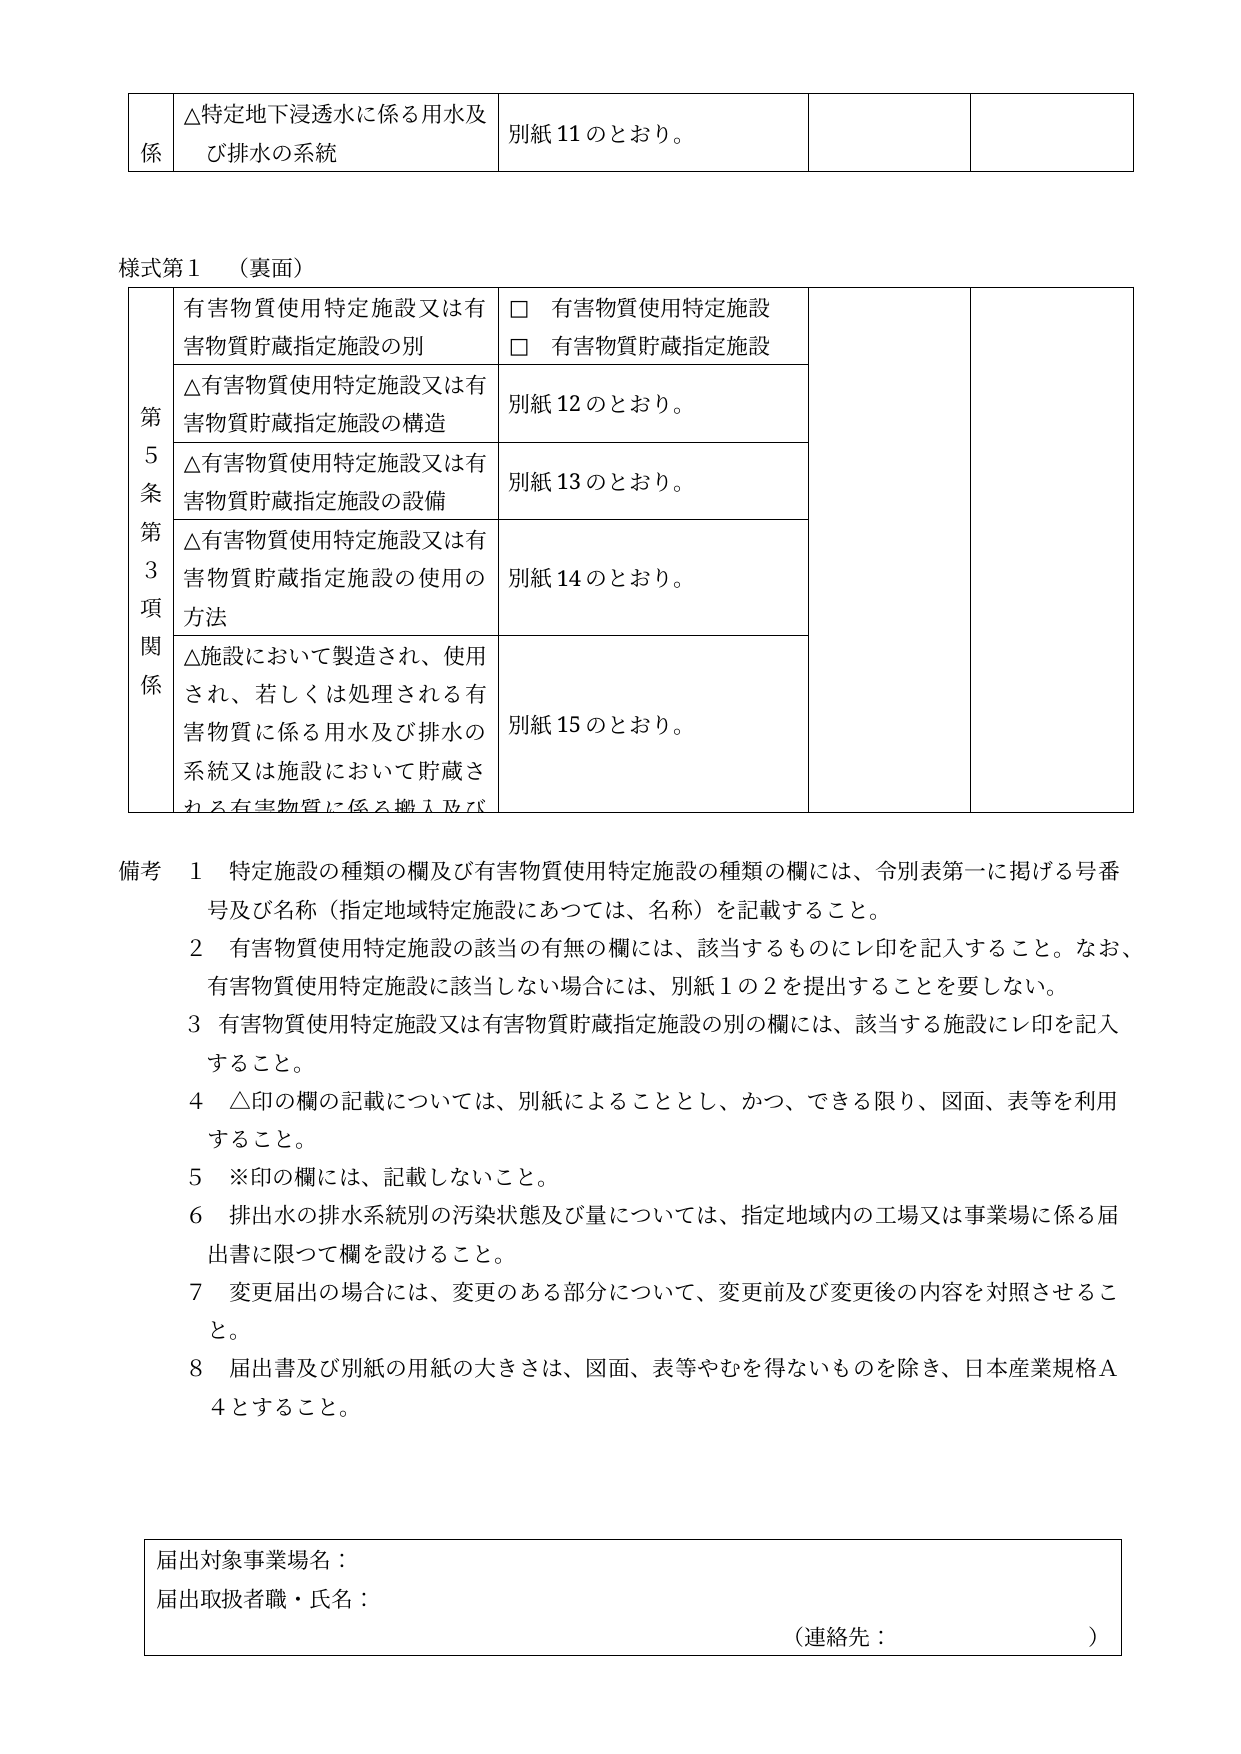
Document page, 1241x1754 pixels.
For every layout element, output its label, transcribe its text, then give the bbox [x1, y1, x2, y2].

text ５ ※印の欄には、記載しないこと。 [118, 1157, 1122, 1195]
text ８ 届出書及び別紙の用紙の大きさは、図面、表等やむを得ないものを除き、日本産業規格Ａ４とすること。 [118, 1348, 1122, 1425]
table_header [809, 288, 970, 812]
table_header 届出対象事業場名： 届出取扱者職・氏名： （連絡先： ） [145, 1540, 1121, 1655]
table_cell △特定地下浸透水に係る用水及び排水の系統 [174, 94, 498, 171]
table_header 有害物質使用特定施設又は有害物質貯蔵指定施設の別 [174, 288, 498, 364]
text ７ 変更届出の場合には、変更のある部分について、変更前及び変更後の内容を対照させること。 [118, 1272, 1122, 1348]
text ３ 有害物質使用特定施設又は有害物質貯蔵指定施設の別の欄には、該当する施設にレ印を記入すること。 [184, 1004, 1122, 1081]
text ２ 有害物質使用特定施設の該当の有無の欄には、該当するものにレ印を記入すること。なお、有害物質使用特定施設に該当しない場合には、別紙１の２を提出することを要しない。 [118, 928, 1122, 1004]
table_cell △有害物質使用特定施設又は有害物質貯蔵指定施設の設備 [174, 443, 498, 519]
table_cell 別紙15のとおり。 [499, 636, 808, 812]
table_cell 別紙12のとおり。 [499, 365, 808, 442]
text 備考 １ 特定施設の種類の欄及び有害物質使用特定施設の種類の欄には、令別表第一に掲げる号番号及び名称（指定地域特定施設にあつては、名称）を記載すること。 [118, 851, 1122, 928]
text ６ 排出水の排水系統別の汚染状態及び量については、指定地域内の工場又は事業場に係る届出書に限つて欄を設けること。 [118, 1195, 1122, 1272]
table_cell 別紙13のとおり。 [499, 443, 808, 519]
text ４ △印の欄の記載については、別紙によることとし、かつ、できる限り、図面、表等を利用すること。 [118, 1081, 1122, 1157]
text 様式第１ （裏面） [118, 248, 1122, 287]
table_cell 別紙11のとおり。 [499, 94, 808, 171]
table_header 第５条第３項関係 [129, 288, 173, 812]
table_cell △有害物質使用特定施設又は有害物質貯蔵指定施設の使用の方法 [174, 520, 498, 635]
table_header □ 有害物質使用特定施設 □ 有害物質貯蔵指定施設 [499, 288, 808, 364]
table_cell △施設において製造され、使用され、若しくは処理される有害物質に係る用水及び排水の系統又は施設において貯蔵される有害物質に係る搬入及び搬出の系統 [174, 636, 498, 812]
table_header [971, 288, 1133, 812]
table_cell △有害物質使用特定施設又は有害物質貯蔵指定施設の構造 [174, 365, 498, 442]
table_cell 別紙14のとおり。 [499, 520, 808, 635]
